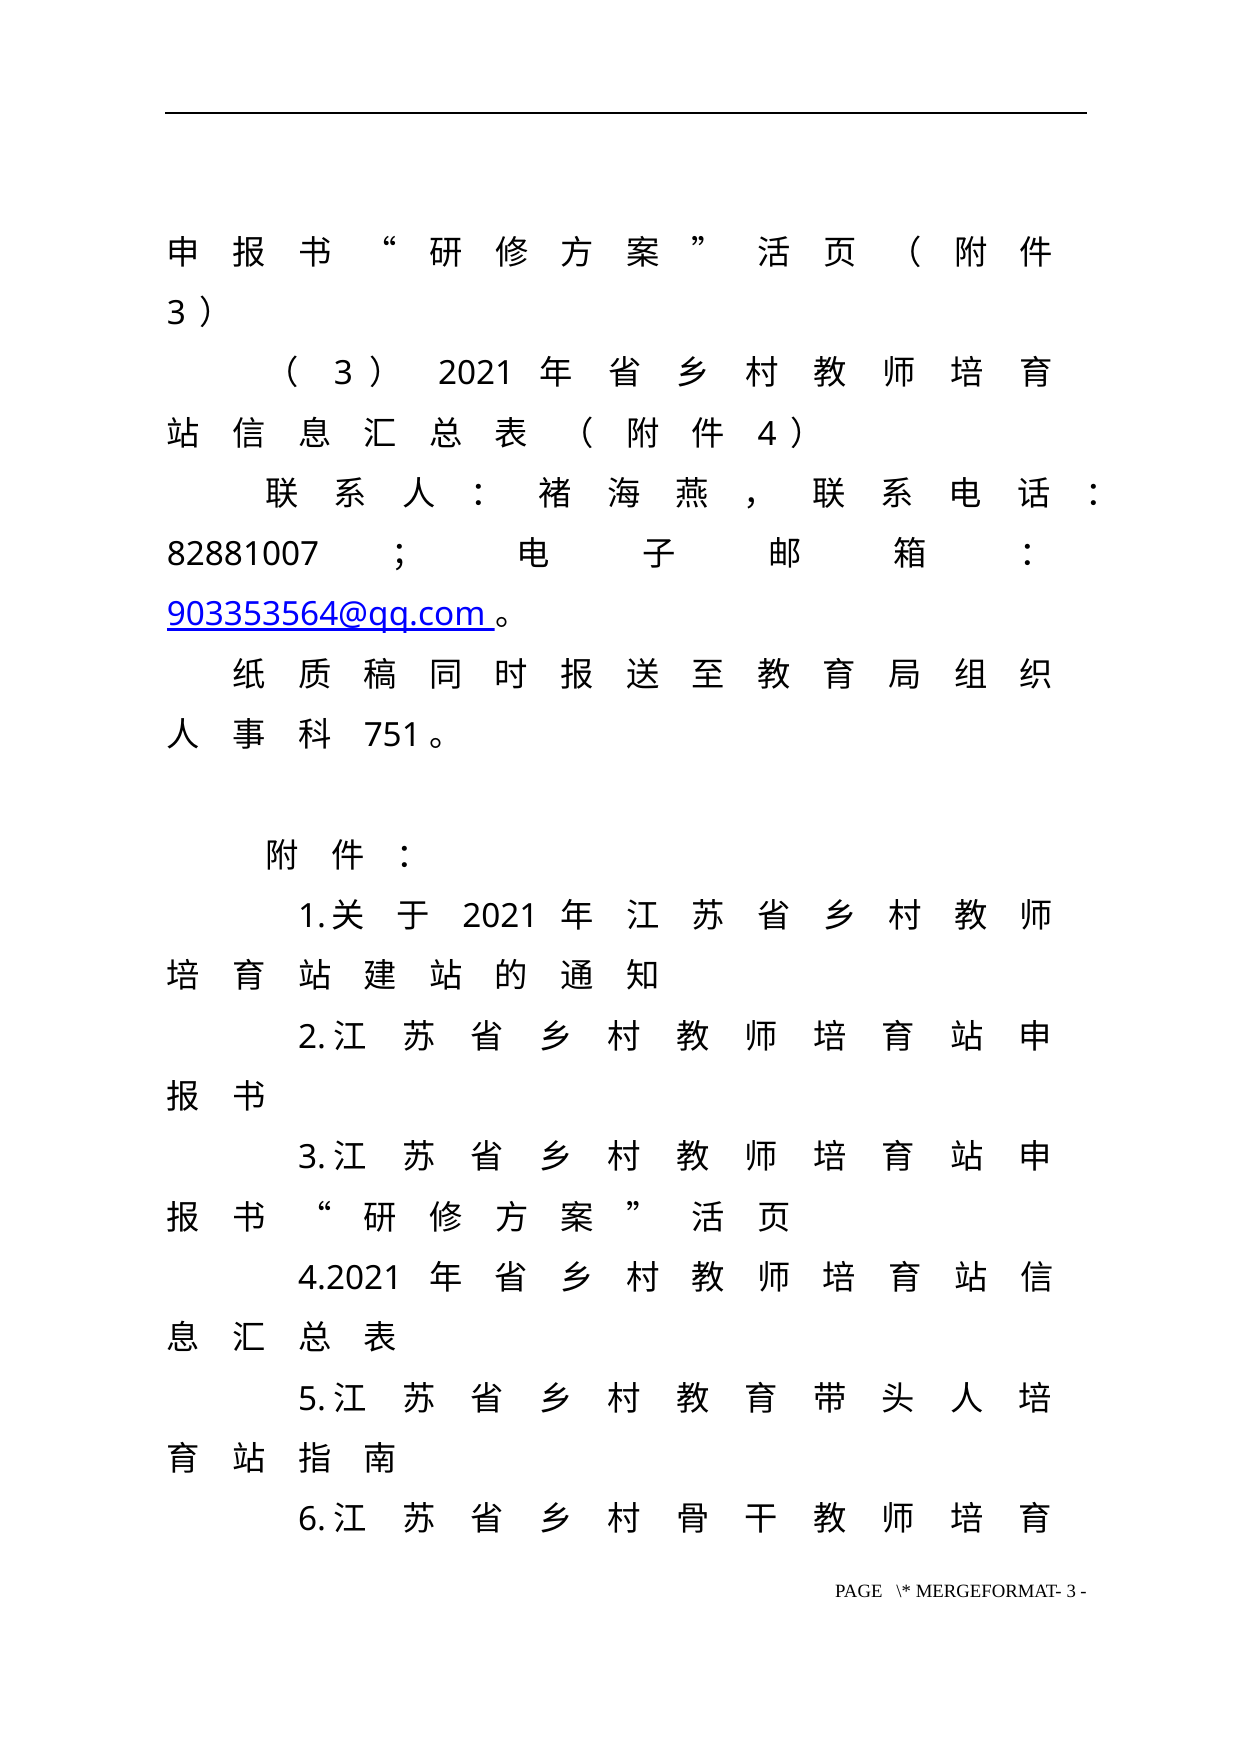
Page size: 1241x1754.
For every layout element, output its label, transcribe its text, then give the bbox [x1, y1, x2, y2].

text 6.江苏省乡村骨干教师培育站指南 [167, 1486, 1085, 1546]
text （3）2021年省乡村教师培育站信息汇总表（附件4） [167, 340, 1085, 461]
text 2.江苏省乡村教师培育站申报书 [167, 1003, 1085, 1124]
text 3.江苏省乡村教师培育站申报书“研修方案”活页 [167, 1124, 1085, 1245]
text 联系人：褚海燕，联系电话：82881007；电子邮箱：903353564@qq.com。 [167, 461, 1085, 642]
text 1.关于2021年江苏省乡村教师培育站建站的通知 [167, 883, 1085, 1003]
text 4.2021年省乡村教师培育站信息汇总表 [167, 1245, 1085, 1365]
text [167, 219, 1085, 340]
text 纸质稿同时报送至教育局组织人事科751。 [167, 642, 1085, 762]
text 附件： [167, 822, 1085, 883]
text 5.江苏省乡村教育带头人培育站指南 [167, 1365, 1085, 1486]
